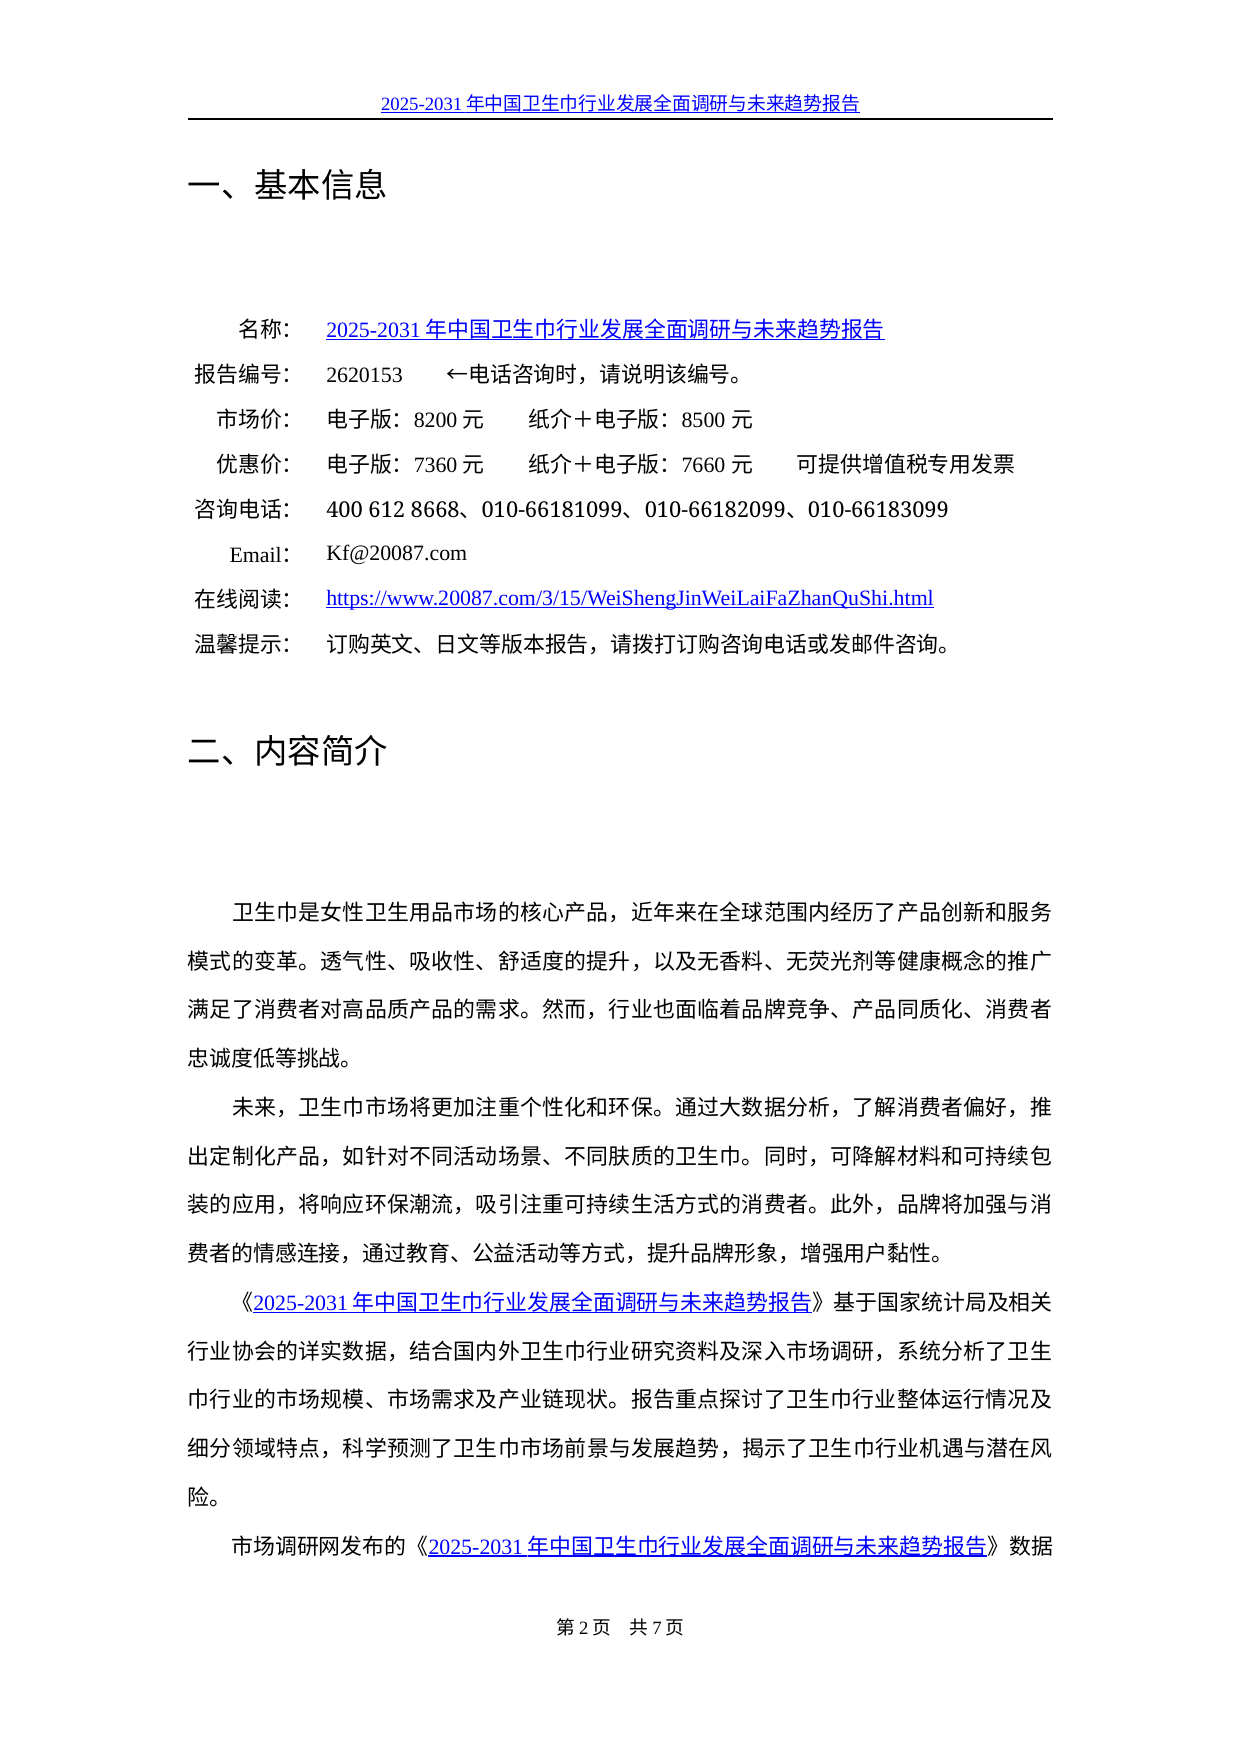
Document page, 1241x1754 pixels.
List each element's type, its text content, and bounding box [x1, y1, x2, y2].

table_cell 在线阅读： [167, 582, 315, 627]
table_cell [315, 582, 1073, 627]
table_header 名称： [167, 312, 315, 357]
table_cell 温馨提示： [167, 627, 315, 672]
table_cell 400 612 8668、010-66181099、010-66182099、010-66183099 [315, 492, 1073, 537]
table_cell 咨询电话： [167, 492, 315, 537]
title 二、内容简介 [187, 717, 1053, 782]
table_cell 订购英文、日文等版本报告，请拨打订购咨询电话或发邮件咨询。 [315, 627, 1073, 672]
table_cell 电子版：7360 元 纸介＋电子版：7660 元 可提供增值税专用发票 [315, 447, 1073, 492]
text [187, 894, 1053, 1561]
table_header 2025-2031年中国卫生巾行业发展全面调研与未来趋势报告 [315, 312, 1073, 357]
table_cell Kf@20087.com [315, 537, 1073, 582]
table_cell Email： [167, 537, 315, 582]
table_cell 2620153 ←电话咨询时，请说明该编号。 [315, 357, 1073, 402]
table_cell 市场价： [167, 402, 315, 447]
table_cell 报告编号： [167, 357, 315, 402]
table_cell 优惠价： [167, 447, 315, 492]
title 一、基本信息 [187, 150, 1053, 215]
table_cell 电子版：8200 元 纸介＋电子版：8500 元 [315, 402, 1073, 447]
